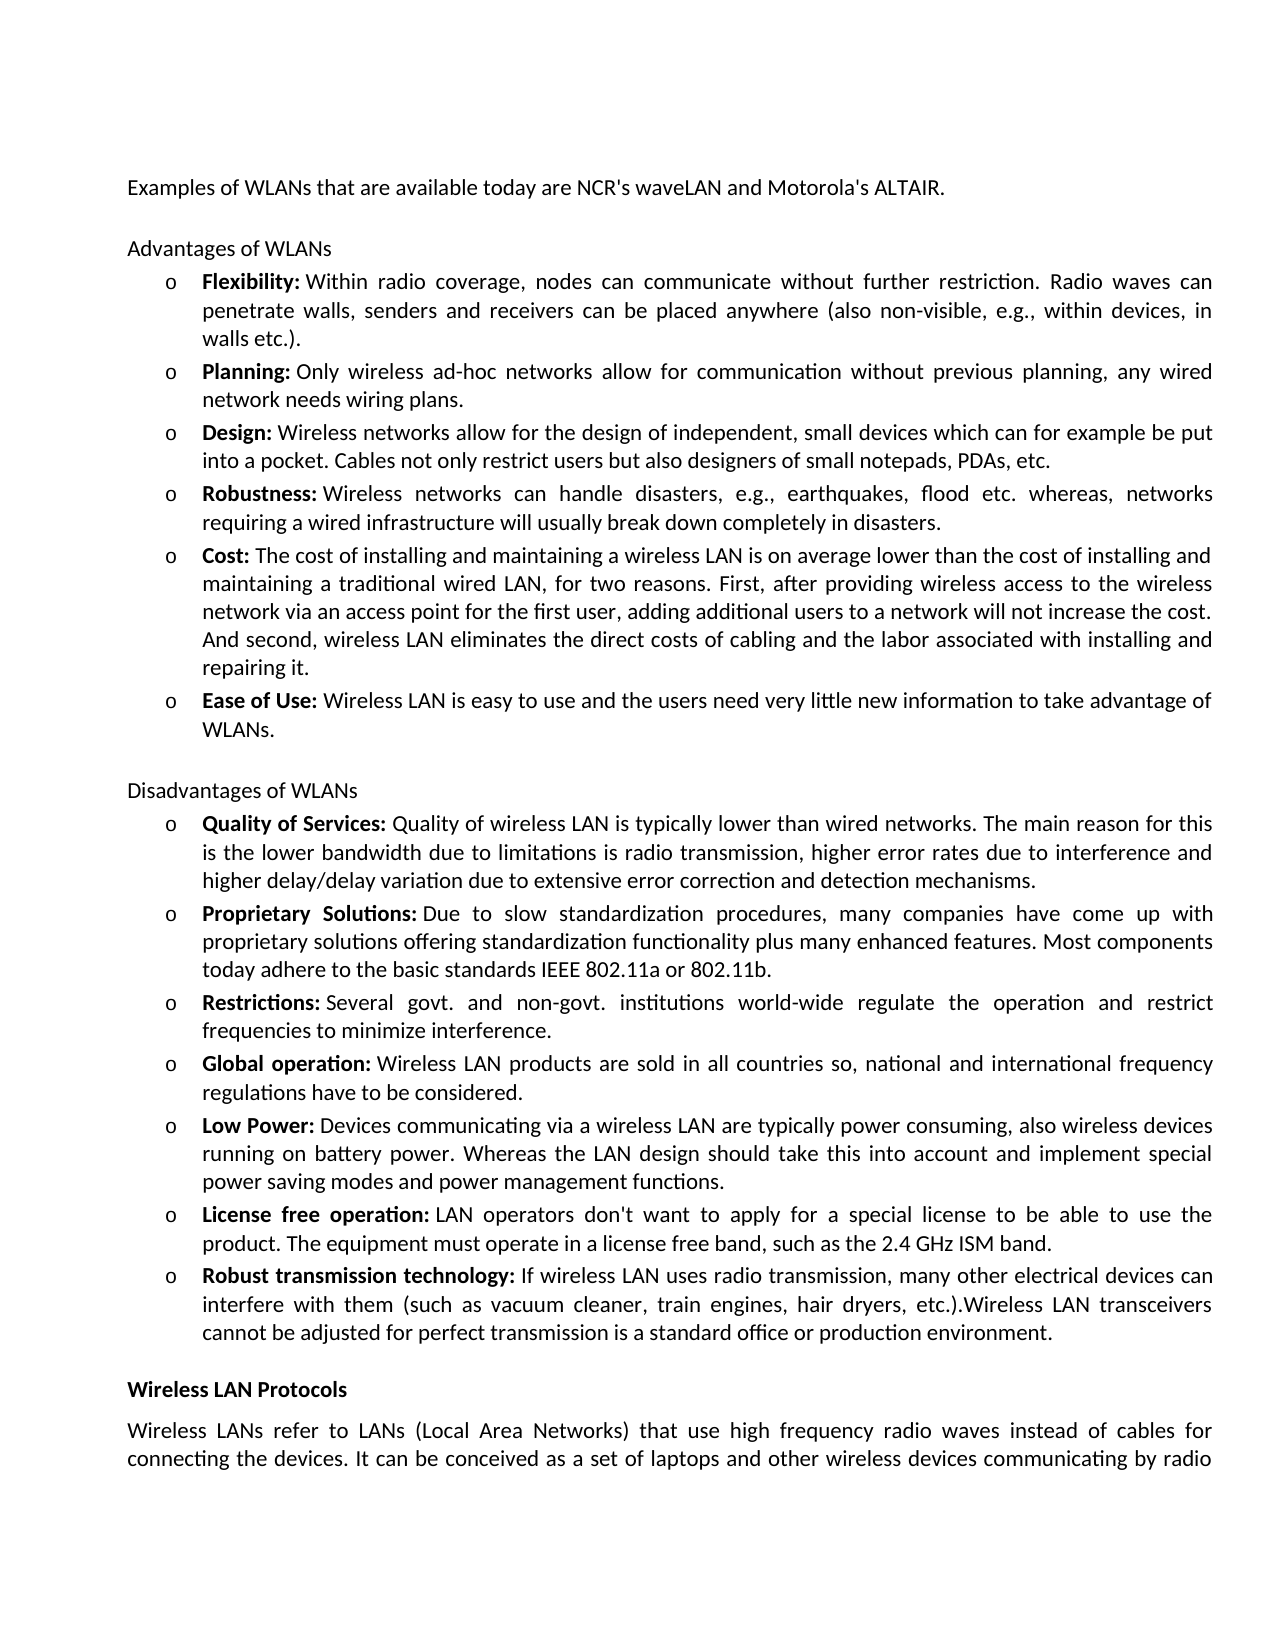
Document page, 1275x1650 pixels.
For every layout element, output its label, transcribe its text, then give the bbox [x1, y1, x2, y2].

subtitle Wireless LAN Protocols [127, 1375, 1214, 1403]
list Planning: Only wireless ad-hoc networks allow for communication without previous planning, any wired network needs wiring plans. [164, 357, 1214, 413]
list Restrictions: Several govt. and non-govt. institutions world-wide regulate the operation and restrict frequencies to minimize interference. [164, 988, 1214, 1044]
list Robustness: Wireless networks can handle disasters, e.g., earthquakes, flood etc. whereas, networks requiring a wired infrastructure will usually break down completely in disasters. [164, 479, 1214, 536]
list Proprietary Solutions: Due to slow standardization procedures, many companies have come up with proprietary solutions offering standardization functionality plus many enhanced features. Most components today adhere to the basic standards IEEE 802.11a or 802.11b. [164, 899, 1214, 983]
subtitle Disadvantages of WLANs [127, 772, 1214, 804]
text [127, 1416, 1214, 1472]
list Quality of Services: Quality of wireless LAN is typically lower than wired networks. The main reason for this is the lower bandwidth due to limitations is radio transmission, higher error rates due to interference and higher delay/delay variation due to extensive error correction and detection mechanisms. [164, 809, 1214, 894]
subtitle Advantages of WLANs [127, 230, 1214, 263]
list Cost: The cost of installing and maintaining a wireless LAN is on average lower than the cost of installing and maintaining a traditional wired LAN, for two reasons. First, after providing wireless access to the wireless network via an access point for the first user, adding additional users to a network will not increase the cost. And second, wireless LAN eliminates the direct costs of cabling and the labor associated with installing and repairing it. [164, 541, 1214, 681]
list Robust transmission technology: If wireless LAN uses radio transmission, many other electrical devices can interfere with them (such as vacuum cleaner, train engines, hair dryers, etc.).Wireless LAN transceivers cannot be adjusted for perfect transmission is a standard office or production environment. [164, 1261, 1214, 1346]
list Ease of Use: Wireless LAN is easy to use and the users need very little new information to take advantage of WLANs. [164, 686, 1214, 743]
text Examples of WLANs that are available today are NCR's waveLAN and Motorola's ALTAIR. [127, 173, 1214, 201]
list Flexibility: Within radio coverage, nodes can communicate without further restriction. Radio waves can penetrate walls, senders and receivers can be placed anywhere (also non-visible, e.g., within devices, in walls etc.). [164, 267, 1214, 352]
list License free operation: LAN operators don't want to apply for a special license to be able to use the product. The equipment must operate in a license free band, such as the 2.4 GHz ISM band. [164, 1200, 1214, 1257]
list Global operation: Wireless LAN products are sold in all countries so, national and international frequency regulations have to be considered. [164, 1049, 1214, 1106]
list Design: Wireless networks allow for the design of independent, small devices which can for example be put into a pocket. Cables not only restrict users but also designers of small notepads, PDAs, etc. [164, 418, 1214, 475]
list Low Power: Devices communicating via a wireless LAN are typically power consuming, also wireless devices running on battery power. Whereas the LAN design should take this into account and implement special power saving modes and power management functions. [164, 1111, 1214, 1195]
